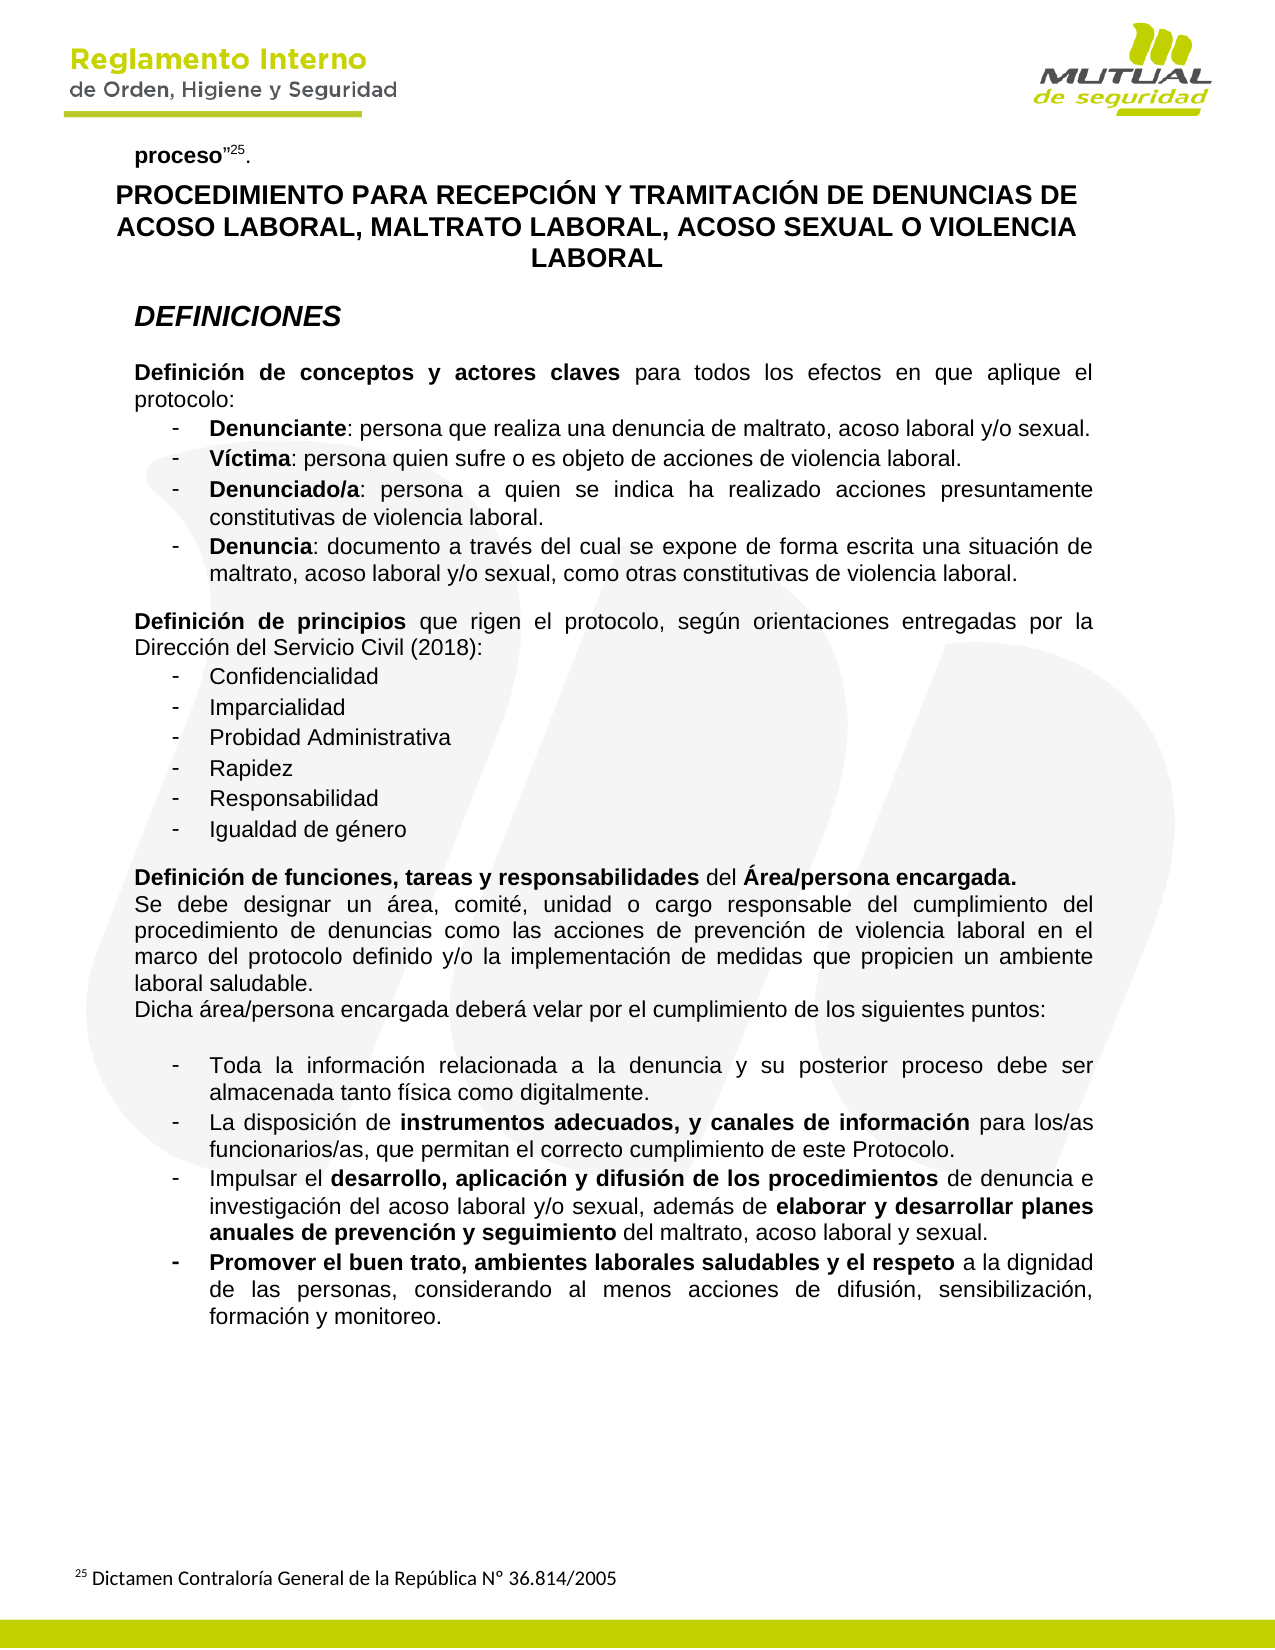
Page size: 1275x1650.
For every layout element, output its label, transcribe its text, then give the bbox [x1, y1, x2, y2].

list Denuncia: documento a través del cual se expone de forma escrita una situación de maltrato, acoso laboral y/o sexual, como otras constitutivas de violencia laboral. [172, 530, 1094, 587]
list Rapidez [172, 752, 1094, 782]
list Probidad Administrativa [172, 721, 1094, 752]
list Denunciante: persona que realiza una denuncia de maltrato, acoso laboral y/o sexual. [172, 412, 1094, 442]
list Imparcialidad [172, 691, 1094, 721]
text Definición de funciones, tareas y responsabilidades del Área/persona encargada. [134, 864, 1094, 891]
text Definición de conceptos y actores claves para todos los efectos en que aplique el protocolo: [134, 359, 1094, 412]
text Definición de principios que rigen el protocolo, según orientaciones entregadas por la Dirección del Servicio Civil (2018): [134, 608, 1094, 660]
picture [0, 0, 1275, 1648]
text Se debe designar un área, comité, unidad o cargo responsable del cumplimiento del procedimiento de denuncias como las acciones de prevención de violencia laboral en el marco del protocolo definido y/o la implementación de medidas que propicien un ambiente laboral saludable. [134, 891, 1094, 996]
list Confidencialidad [172, 660, 1094, 691]
subtitle PROCEDIMIENTO PARA RECEPCIÓN Y TRAMITACIÓN DE DENUNCIAS DE ACOSO LABORAL, MALTRATO LABORAL, ACOSO SEXUAL O VIOLENCIA LABORAL [100, 179, 1094, 273]
subtitle DEFINICIONES [134, 299, 1094, 333]
list Víctima: persona quien sufre o es objeto de acciones de violencia laboral. [172, 442, 1094, 473]
text Dicha área/persona encargada deberá velar por el cumplimiento de los siguientes puntos: [134, 996, 1094, 1022]
list Impulsar el desarrollo, aplicación y difusión de los procedimientos de denuncia e investigación del acoso laboral y/o sexual, además de elaborar y desarrollar planes anuales de prevención y seguimiento del maltrato, acoso laboral y sexual. [172, 1162, 1094, 1246]
list Promover el buen trato, ambientes laborales saludables y el respeto a la dignidad de las personas, considerando al menos acciones de difusión, sensibilización, formación y monitoreo. [172, 1246, 1094, 1329]
list Denunciado/a: persona a quien se indica ha realizado acciones presuntamente constitutivas de violencia laboral. [172, 473, 1094, 530]
list Igualdad de género [172, 813, 1094, 843]
list La disposición de instrumentos adecuados, y canales de información para los/as funcionarios/as, que permitan el correcto cumplimiento de este Protocolo. [172, 1106, 1094, 1162]
list Responsabilidad [172, 782, 1094, 813]
list Toda la información relacionada a la denuncia y su posterior proceso debe ser almacenada tanto física como digitalmente. [172, 1049, 1094, 1106]
